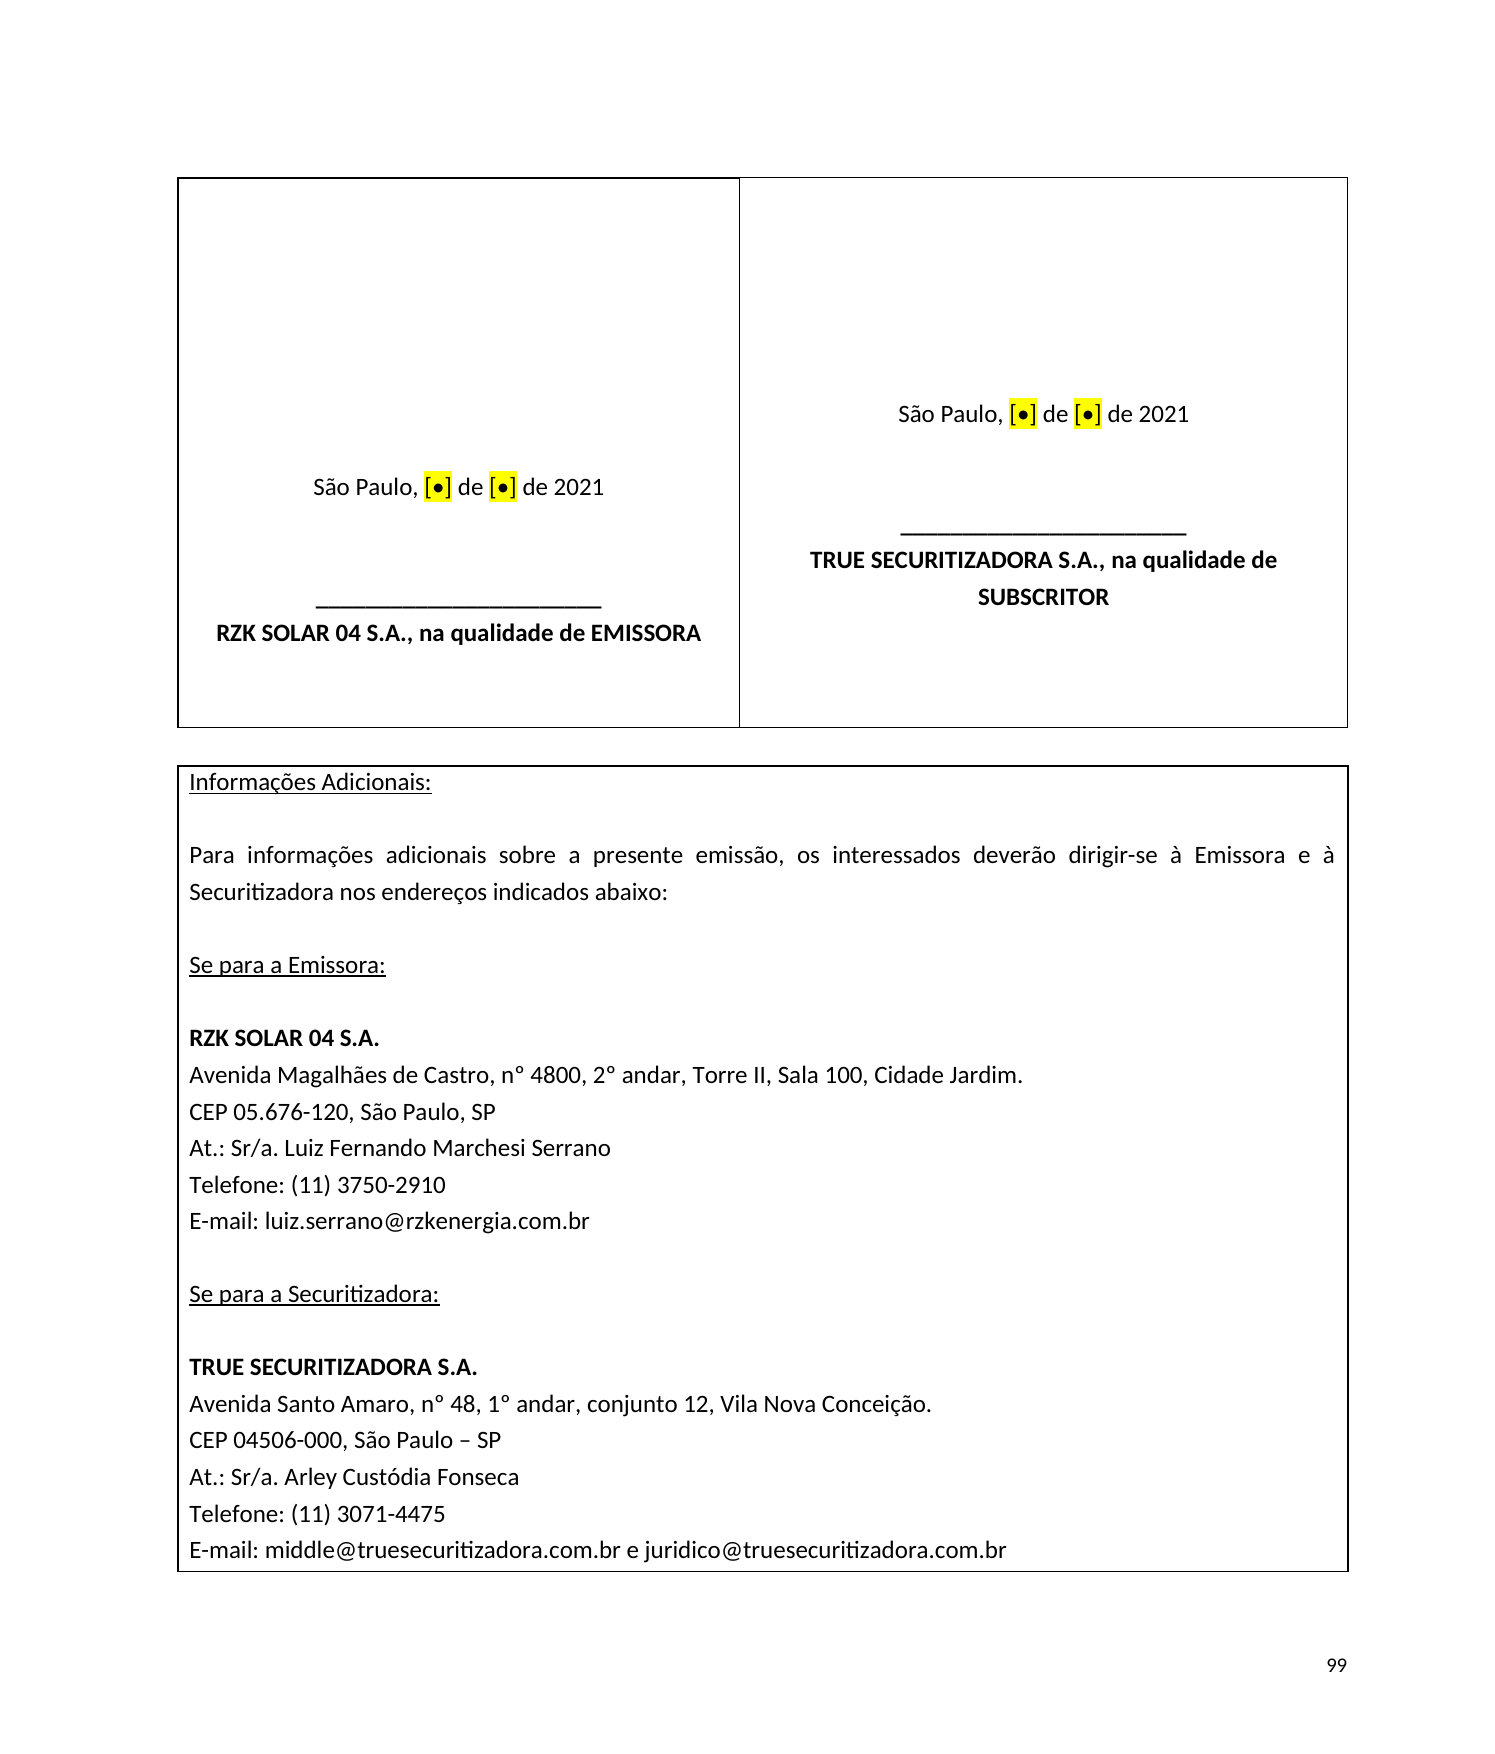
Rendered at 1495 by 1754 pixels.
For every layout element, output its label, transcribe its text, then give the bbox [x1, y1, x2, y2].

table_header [740, 178, 1347, 727]
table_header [179, 179, 739, 727]
table_header Informações Adicionais: Para informações adicionais sobre a presente emissão, os interessados deverão dirigir-se à Emissora e à Securitizadora nos endereços indicados abaixo: Se para a Emissora: RZK SOLAR 04 S.A. Avenida Magalhães de Castro, nº 4800, 2º andar, Torre II, Sala 100, Cidade Jardim. CEP 05.676-120, São Paulo, SP At.: Sr/a. Luiz Fernando Marchesi Serrano Telefone: (11) 3750-2910 E-mail: luiz.serrano@rzkenergia.com.br Se para a Securitizadora: TRUE SECURITIZADORA S.A. Avenida Santo Amaro, nº 48, 1º andar, conjunto 12, Vila Nova Conceição. CEP 04506-000, São Paulo – SP At.: Sr/a. Arley Custódia Fonseca Telefone: (11) 3071-4475 E-mail: middle@truesecuritizadora.com.br e juridico@truesecuritizadora.com.br [179, 767, 1347, 1571]
